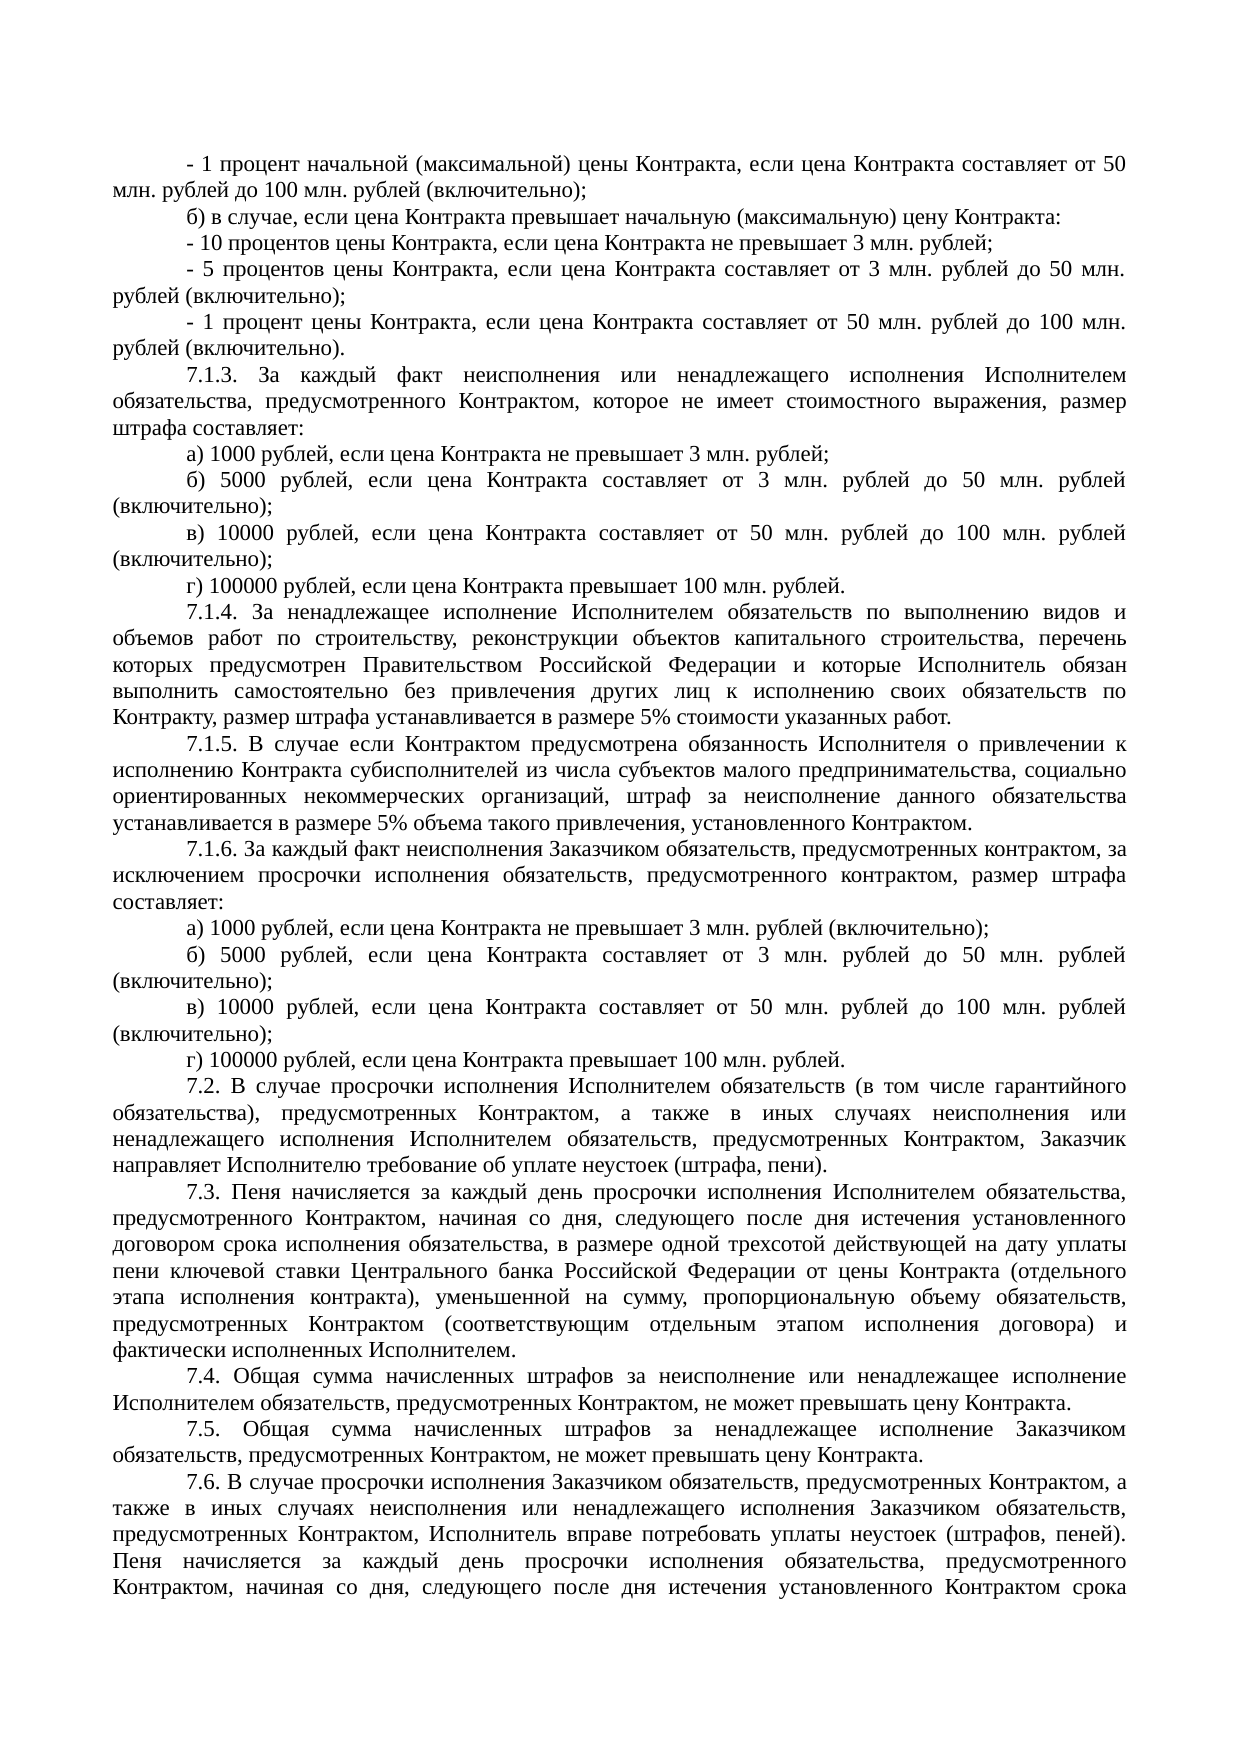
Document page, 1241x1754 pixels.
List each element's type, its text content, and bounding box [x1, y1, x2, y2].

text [112, 1468, 1128, 1599]
text 7.1.4. За ненадлежащее исполнение Исполнителем обязательств по выполнению видов и объемов работ по строительству, реконструкции объектов капитального строительства, перечень которых предусмотрен Правительством Российской Федерации и которые Исполнитель обязан выполнить самостоятельно без привлечения других лиц к исполнению своих обязательств по Контракту, размер штрафа устанавливается в размере 5% стоимости указанных работ. [112, 598, 1128, 730]
text - 1 процент начальной (максимальной) цены Контракта, если цена Контракта составляет от 50 млн. рублей до 100 млн. рублей (включительно); [112, 150, 1128, 203]
text 7.1.3. За каждый факт неисполнения или ненадлежащего исполнения Исполнителем обязательства, предусмотренного Контрактом, которое не имеет стоимостного выражения, размер штрафа составляет: [112, 361, 1128, 440]
text б) в случае, если цена Контракта превышает начальную (максимальную) цену Контракта: [112, 203, 1128, 229]
text а) 1000 рублей, если цена Контракта не превышает 3 млн. рублей (включительно); [112, 914, 1128, 941]
text в) 10000 рублей, если цена Контракта составляет от 50 млн. рублей до 100 млн. рублей (включительно); [112, 519, 1128, 572]
text 7.5. Общая сумма начисленных штрафов за ненадлежащее исполнение Заказчиком обязательств, предусмотренных Контрактом, не может превышать цену Контракта. [112, 1415, 1128, 1468]
text 7.1.5. В случае если Контрактом предусмотрена обязанность Исполнителя о привлечении к исполнению Контракта субисполнителей из числа субъектов малого предпринимательства, социально ориентированных некоммерческих организаций, штраф за неисполнение данного обязательства устанавливается в размере 5% объема такого привлечения, установленного Контрактом. [112, 730, 1128, 835]
text 7.3. Пеня начисляется за каждый день просрочки исполнения Исполнителем обязательства, предусмотренного Контрактом, начиная со дня, следующего после дня истечения установленного договором срока исполнения обязательства, в размере одной трехсотой действующей на дату уплаты пени ключевой ставки Центрального банка Российской Федерации от цены Контракта (отдельного этапа исполнения контракта), уменьшенной на сумму, пропорциональную объему обязательств, предусмотренных Контрактом (соответствующим отдельным этапом исполнения договора) и фактически исполненных Исполнителем. [112, 1178, 1128, 1362]
text - 1 процент цены Контракта, если цена Контракта составляет от 50 млн. рублей до 100 млн. рублей (включительно). [112, 308, 1128, 361]
text а) 1000 рублей, если цена Контракта не превышает 3 млн. рублей; [112, 440, 1128, 466]
text 7.2. В случае просрочки исполнения Исполнителем обязательств (в том числе гарантийного обязательства), предусмотренных Контрактом, а также в иных случаях неисполнения или ненадлежащего исполнения Исполнителем обязательств, предусмотренных Контрактом, Заказчик направляет Исполнителю требование об уплате неустоек (штрафа, пени). [112, 1072, 1128, 1178]
text г) 100000 рублей, если цена Контракта превышает 100 млн. рублей. [112, 572, 1128, 598]
text - 5 процентов цены Контракта, если цена Контракта составляет от 3 млн. рублей до 50 млн. рублей (включительно); [112, 255, 1128, 308]
text б) 5000 рублей, если цена Контракта составляет от 3 млн. рублей до 50 млн. рублей (включительно); [112, 941, 1128, 993]
text 7.4. Общая сумма начисленных штрафов за неисполнение или ненадлежащее исполнение Исполнителем обязательств, предусмотренных Контрактом, не может превышать цену Контракта. [112, 1362, 1128, 1415]
text б) 5000 рублей, если цена Контракта составляет от 3 млн. рублей до 50 млн. рублей (включительно); [112, 466, 1128, 519]
text г) 100000 рублей, если цена Контракта превышает 100 млн. рублей. [112, 1046, 1128, 1072]
text в) 10000 рублей, если цена Контракта составляет от 50 млн. рублей до 100 млн. рублей (включительно); [112, 993, 1128, 1046]
text - 10 процентов цены Контракта, если цена Контракта не превышает 3 млн. рублей; [112, 229, 1128, 255]
text 7.1.6. За каждый факт неисполнения Заказчиком обязательств, предусмотренных контрактом, за исключением просрочки исполнения обязательств, предусмотренного контрактом, размер штрафа составляет: [112, 835, 1128, 914]
